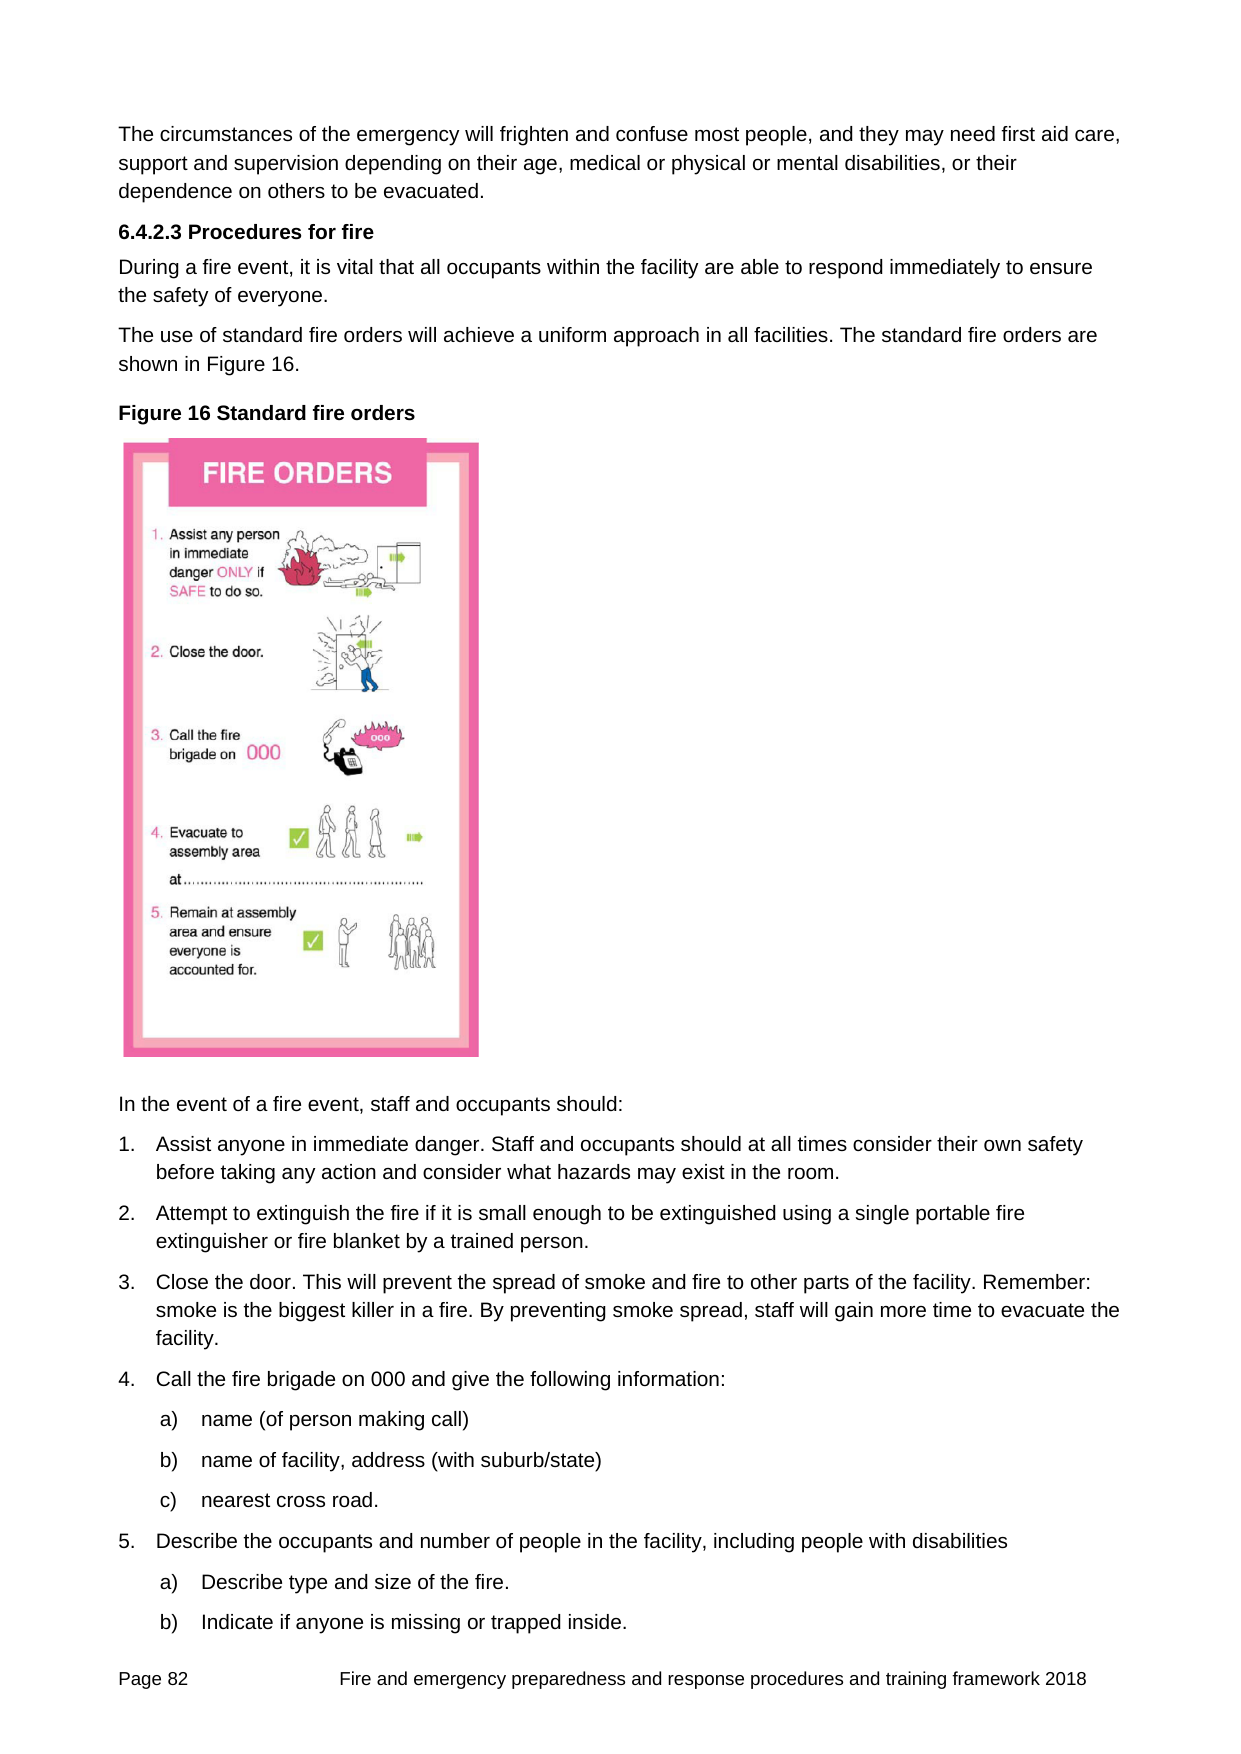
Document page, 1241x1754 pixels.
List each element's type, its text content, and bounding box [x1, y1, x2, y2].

text The circumstances of the emergency will frighten and confuse most people, and they may need first aid care, support and supervision depending on their age, medical or physical or mental disabilities, or their dependence on others to be evacuated. [118, 118, 1122, 202]
list Standard fire orders [118, 400, 1122, 424]
list name of facility, address (with suburb/state) [159, 1443, 1122, 1472]
list Attempt to extinguish the fire if it is small enough to be extinguished using a single portable fire extinguisher or fire blanket by a trained person. [118, 1197, 1122, 1253]
list Close the door. This will prevent the spread of smoke and fire to other parts of the facility. Remember: smoke is the biggest killer in a fire. By preventing smoke spread, staff will gain more time to evacuate the facility. [118, 1265, 1122, 1350]
list name (of person making call) [159, 1403, 1122, 1431]
list Indicate if anyone is missing or trapped inside. [159, 1606, 1122, 1634]
picture [118, 436, 485, 1063]
text The use of standard fire orders will achieve a uniform approach in all facilities. The standard fire orders are shown in Figure 16. [118, 319, 1122, 375]
list nearest cross road. [159, 1484, 1122, 1512]
text In the event of a fire event, staff and occupants should: [118, 1087, 1122, 1115]
list Describe the occupants and number of people in the facility, including people with disabilities [118, 1525, 1122, 1553]
list Procedures for fire [118, 221, 1122, 244]
list Call the fire brigade on 000 and give the following information: [118, 1362, 1122, 1390]
list Describe type and size of the fire. [159, 1565, 1122, 1593]
text During a fire event, it is vital that all occupants within the facility are able to respond immediately to ensure the safety of everyone. [118, 250, 1122, 307]
list Assist anyone in immediate danger. Staff and occupants should at all times consider their own safety before taking any action and consider what hazards may exist in the room. [118, 1128, 1122, 1184]
